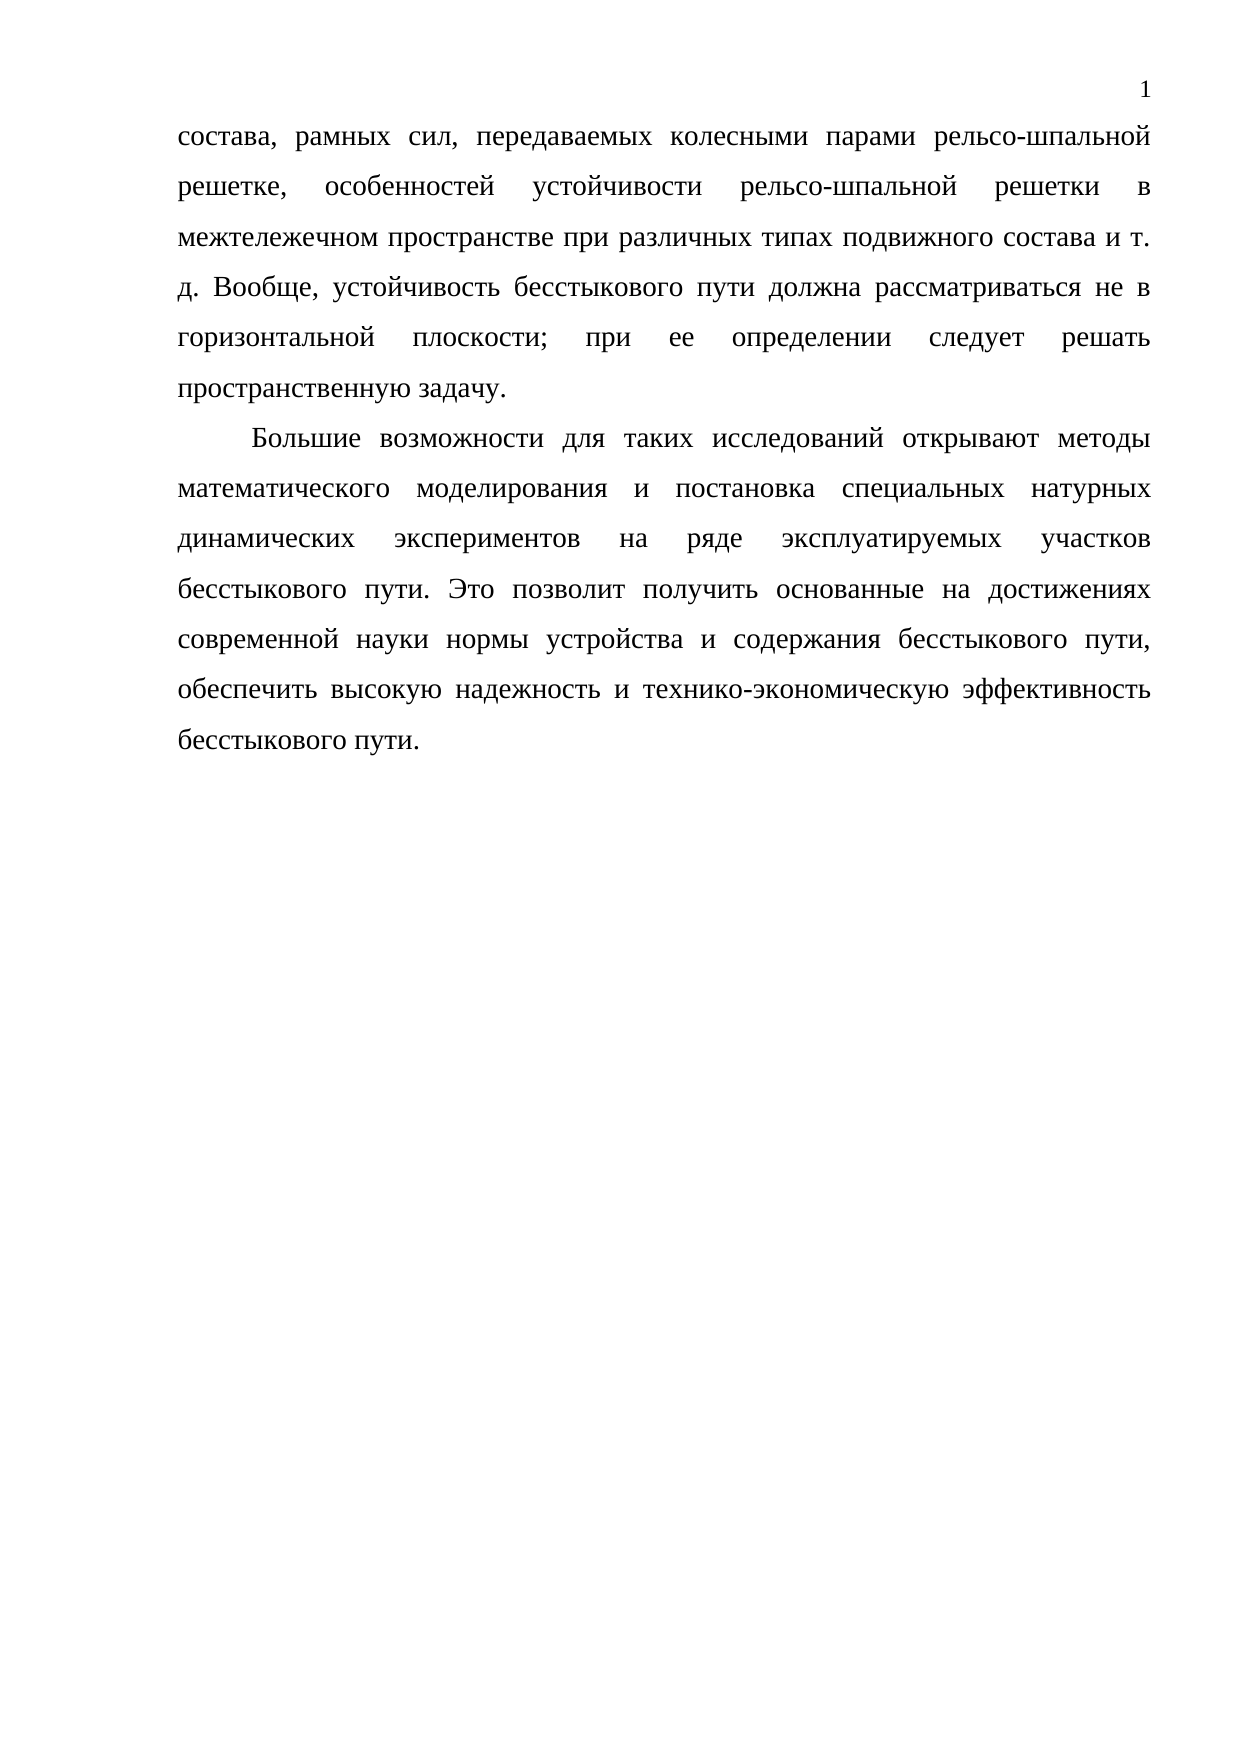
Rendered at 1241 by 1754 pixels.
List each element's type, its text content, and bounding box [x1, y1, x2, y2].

text Большие возможности для таких исследований открывают методы математического моделирования и постановка специальных натурных динамических экспериментов на ряде эксплуатируемых участков бесстыкового пути. Это позволит получить основанные на достижениях современной науки нормы устройства и содержания бесстыкового пути, обеспечить высокую надежность и технико-экономическую эффективность бесстыкового пути. [177, 420, 1152, 755]
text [177, 118, 1152, 403]
